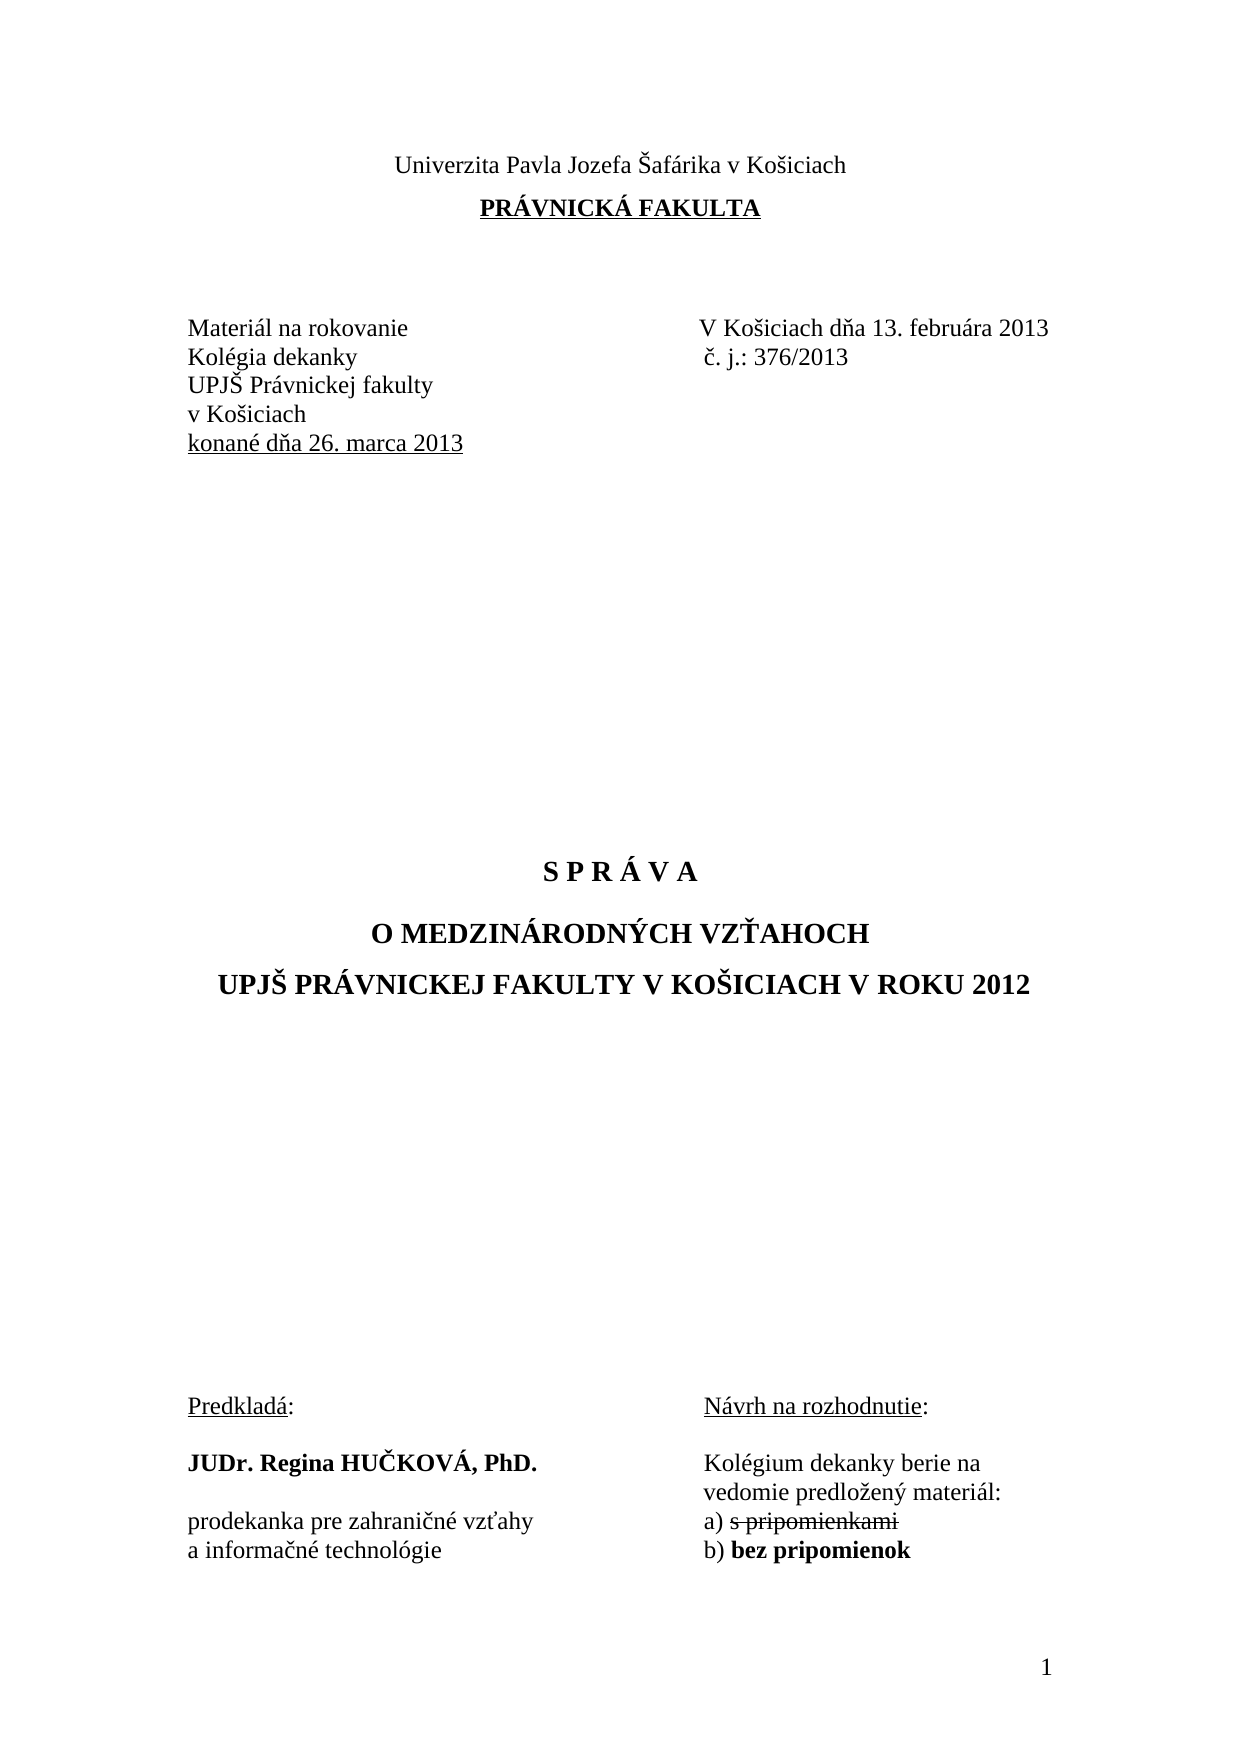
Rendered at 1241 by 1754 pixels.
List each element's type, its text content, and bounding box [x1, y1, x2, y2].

text a informačné technológie b) bez pripomienok [187, 1535, 1053, 1563]
text UPJŠ Právnickej fakulty [187, 370, 1053, 399]
subtitle UPJŠ PRÁVNICKEJ FAKULTY V KOŠICIACH V ROKU 2012 [187, 967, 1053, 1001]
text Materiál na rokovanie V Košiciach dňa 13. februára 2013 [187, 313, 1053, 342]
text Predkladá: Návrh na rozhodnutie: [187, 1391, 1053, 1420]
text prodekanka pre zahraničné vzťahy a) s pripomienkami [187, 1506, 1053, 1535]
subtitle PRÁVNICKÁ FAKULTA [187, 193, 1053, 222]
subtitle S P R Á V A [187, 854, 1053, 888]
subtitle O MEDZINÁRODNÝCH VZŤAHOCH [187, 917, 1053, 950]
title Univerzita Pavla Jozefa Šafárika v Košiciach [187, 150, 1053, 179]
text JUDr. Regina HUČKOVÁ, PhD. Kolégium dekanky berie na [187, 1448, 1053, 1477]
text vedomie predložený materiál: [629, 1477, 1053, 1506]
text Kolégia dekanky č. j.: 376/2013 [187, 342, 1053, 370]
text v Košiciach [187, 399, 1053, 428]
text konané dňa 26. marca 2013 [187, 428, 1053, 457]
